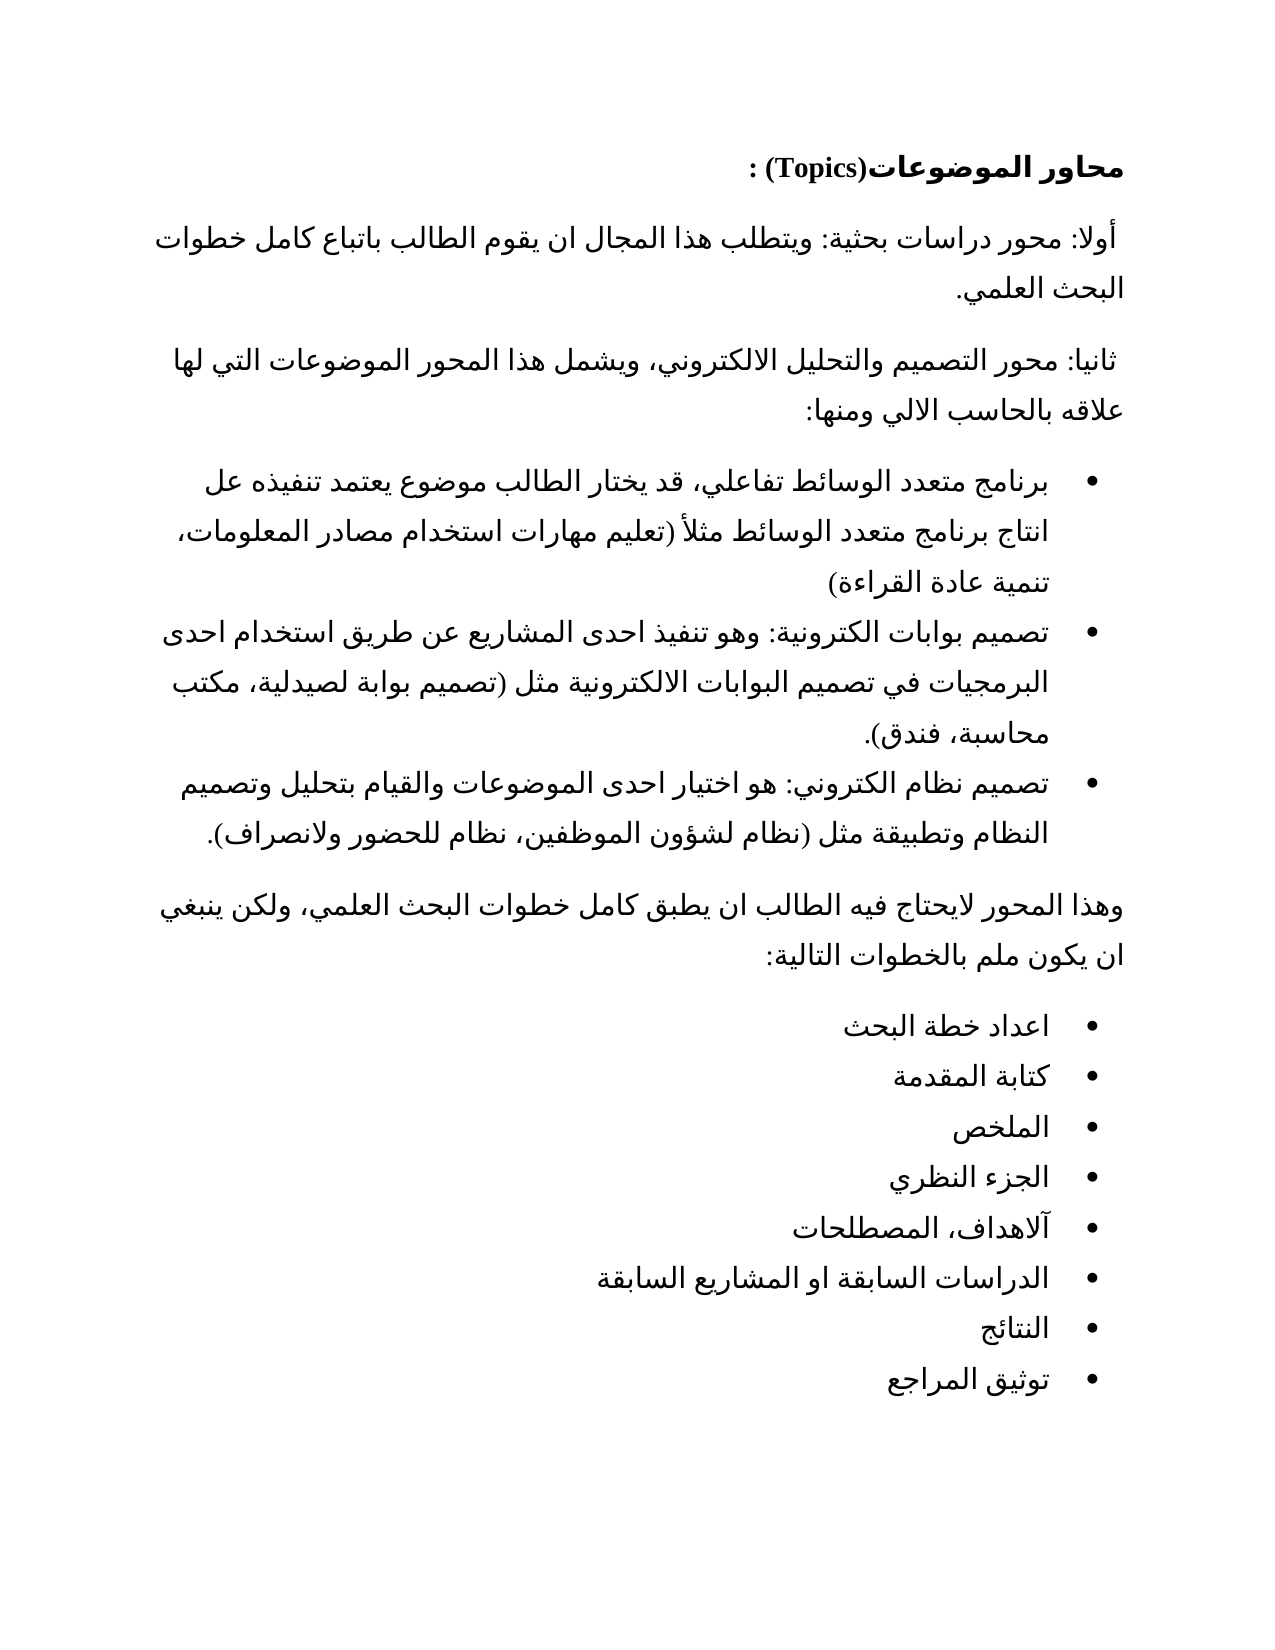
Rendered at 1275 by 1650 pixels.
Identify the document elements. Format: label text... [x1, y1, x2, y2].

list كتابة المقدمة [150, 1059, 1087, 1093]
text وهذا المحور لايحتاج فيه الطالب ان يطبق كامل خطوات البحث العلمي، ولكن ينبغي ان يكون ملم بالخطوات التالية: [150, 888, 1125, 972]
text محاور الموضوعات(Topics) : [150, 150, 1125, 183]
list اعداد خطة البحث [150, 1009, 1087, 1043]
list الجزء النظري [150, 1160, 1087, 1194]
list النتائج [150, 1312, 1087, 1345]
list الملخص [150, 1110, 1087, 1144]
list تصميم نظام الكتروني: هو اختيار احدى الموضوعات والقيام بتحليل وتصميم النظام وتطبيقة مثل (نظام لشؤون الموظفين، نظام للحضور ولانصراف). [150, 766, 1087, 850]
list توثيق المراجع [150, 1362, 1087, 1396]
list الدراسات السابقة او المشاريع السابقة [150, 1261, 1087, 1295]
list آلاهداف، المصطلحات [150, 1211, 1087, 1244]
list برنامج متعدد الوسائط تفاعلي، قد يختار الطالب موضوع يعتمد تنفيذه عل انتاج برنامج متعدد الوسائط مثلأ (تعليم مهارات استخدام مصادر المعلومات، تنمية عادة القراءة) [150, 464, 1087, 598]
list تصميم بوابات الكترونية: وهو تنفيذ احدى المشاريع عن طريق استخدام احدى البرمجيات في تصميم البوابات الالكترونية مثل (تصميم بوابة لصيدلية، مكتب محاسبة، فندق). [150, 615, 1087, 749]
text أولا: محور دراسات بحثية: ويتطلب هذا المجال ان يقوم الطالب باتباع كامل خطوات البحث العلمي. [150, 221, 1125, 305]
text ثانيا: محور التصميم والتحليل الالكتروني، ويشمل هذا المحور الموضوعات التي لها علاقه بالحاسب الالي ومنها: [150, 343, 1125, 426]
